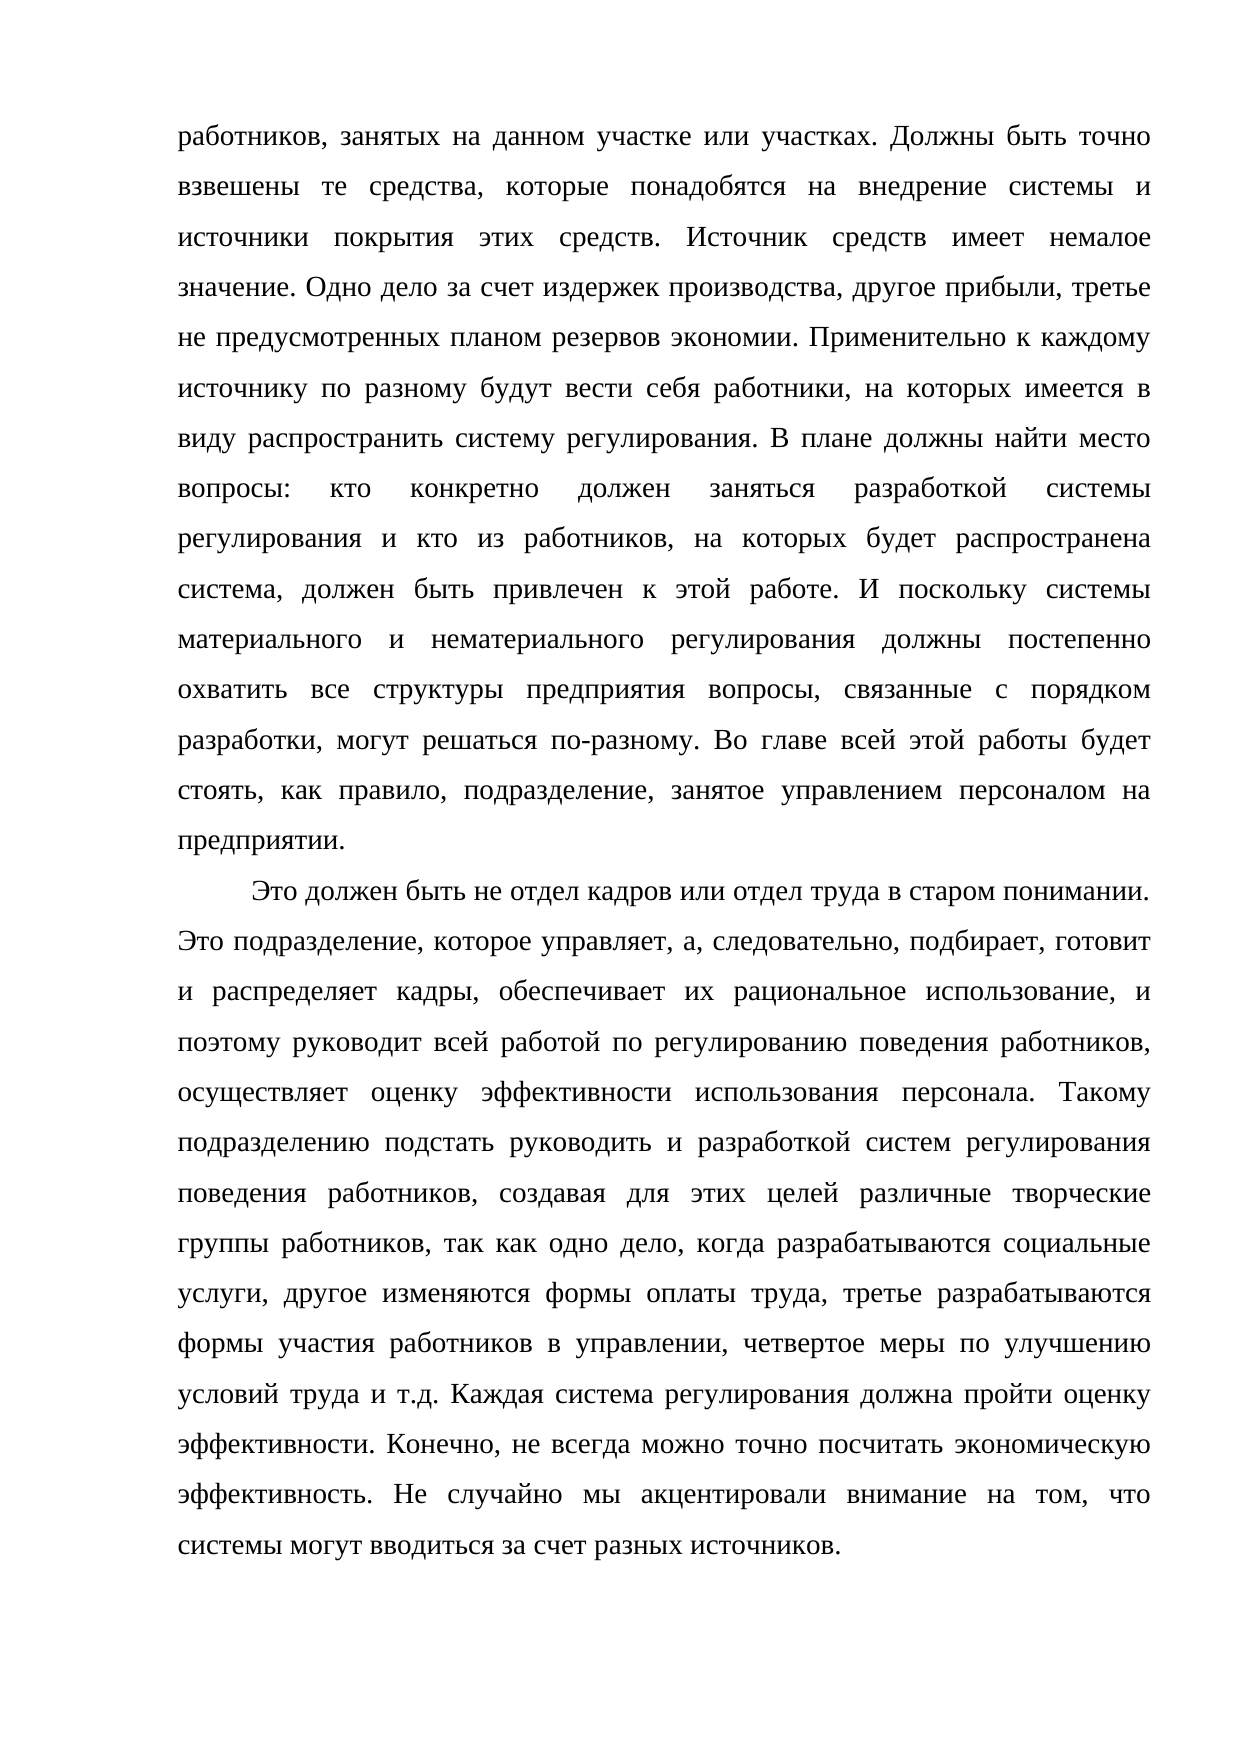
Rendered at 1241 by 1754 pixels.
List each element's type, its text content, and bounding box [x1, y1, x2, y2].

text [177, 118, 1152, 856]
text Это должен быть не отдел кадров или отдел труда в старом понимании. Это подразделение, которое управляет, а, следовательно, подбирает, готовит и распределяет кадры, обеспечивает их рациональное использование, и поэтому руководит всей работой по регулированию поведения работников, осуществляет оценку эффективности использования персонала. Такому подразделению подстать руководить и разработкой систем регулирования поведения работников, создавая для этих целей различные творческие группы работников, так как одно дело, когда разрабатываются социальные услуги, другое изменяются формы оплаты труда, третье разрабатываются формы участия работников в управлении, четвертое меры по улучшению условий труда и т.д. Каждая система регулирования должна пройти оценку эффективности. Конечно, не всегда можно точно посчитать экономическую эффективность. Не случайно мы акцентировали внимание на том, что системы могут вводиться за счет разных источников. [177, 873, 1152, 1560]
